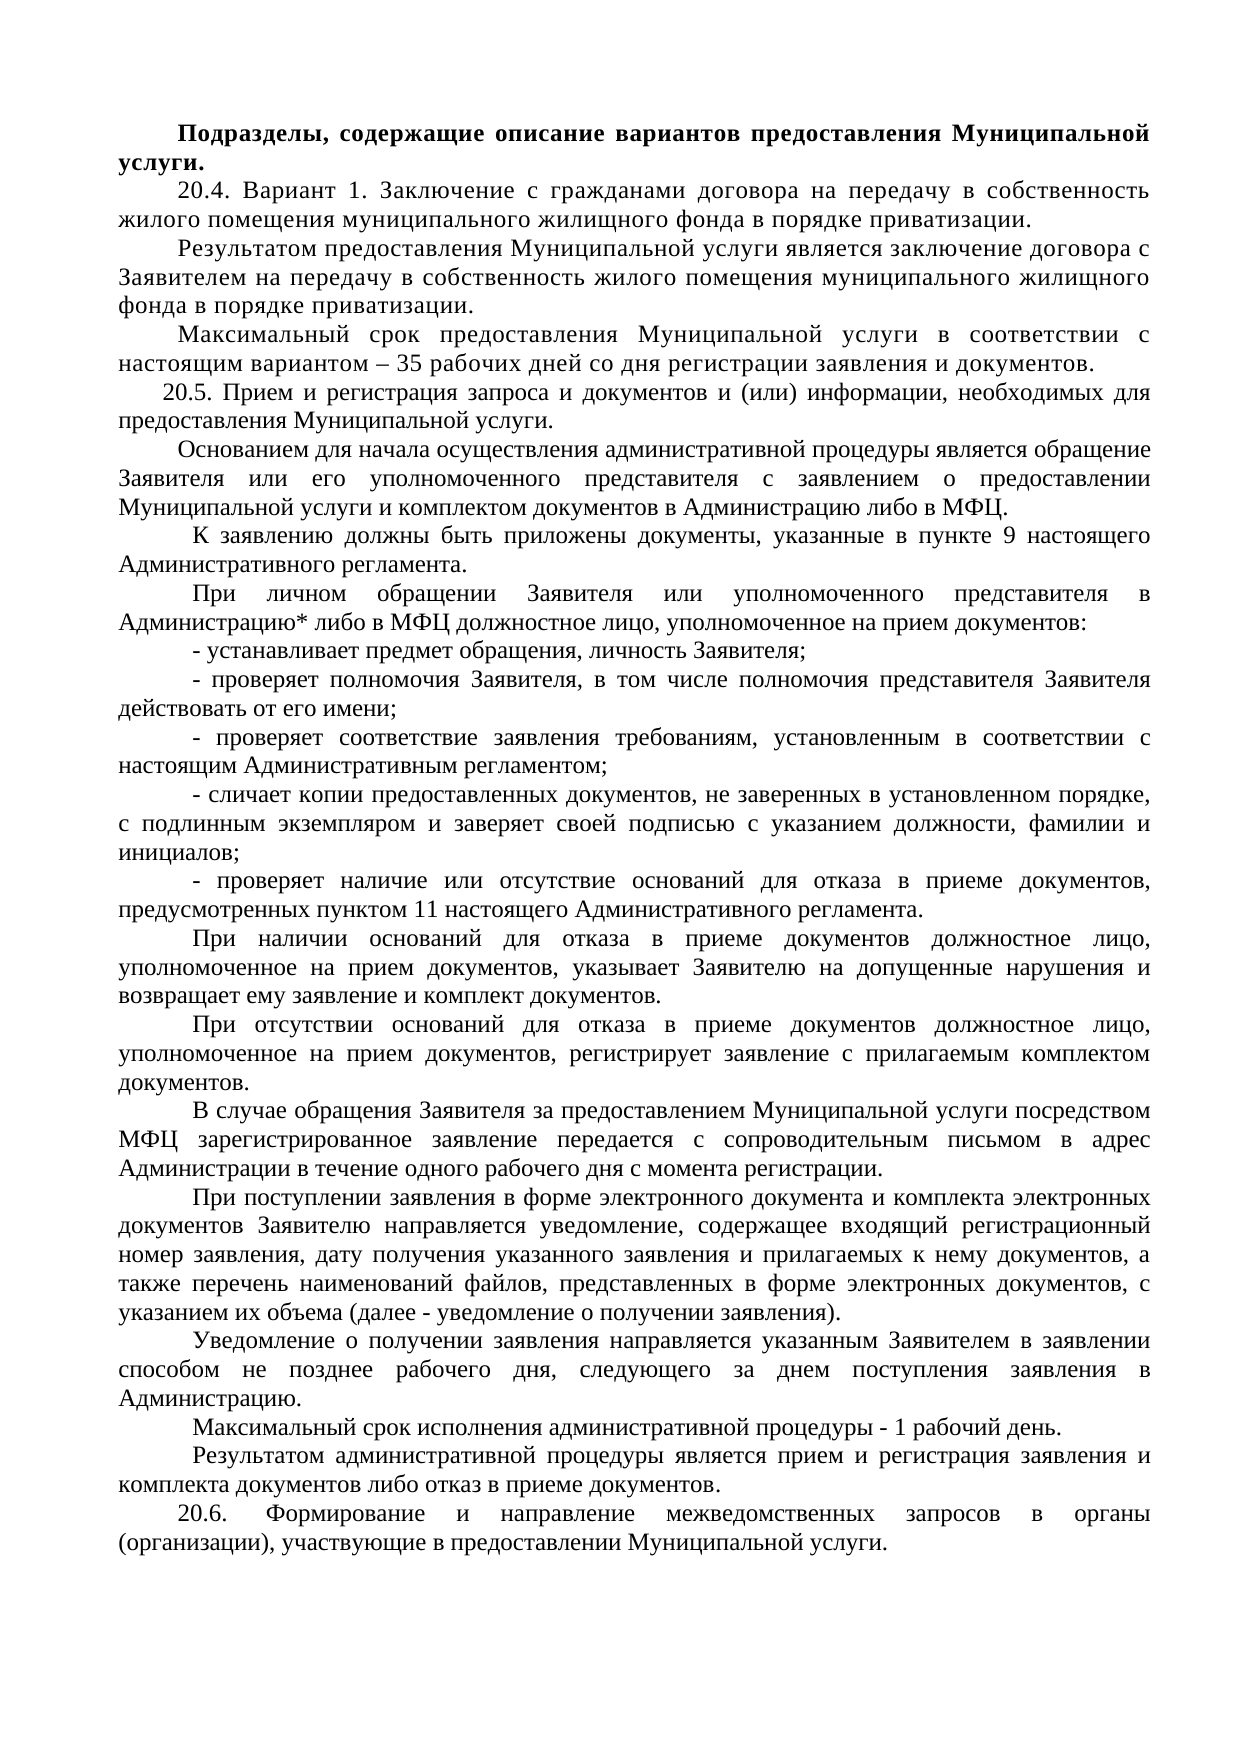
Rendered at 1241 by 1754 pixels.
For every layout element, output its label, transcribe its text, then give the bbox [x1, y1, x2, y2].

text При поступлении заявления в форме электронного документа и комплекта электронных документов Заявителю направляется уведомление, содержащее входящий регистрационный номер заявления, дату получения указанного заявления и прилагаемых к нему документов, а также перечень наименований файлов, представленных в форме электронных документов, с указанием их объема (далее - уведомление о получении заявления). [118, 1182, 1152, 1326]
text При наличии оснований для отказа в приеме документов должностное лицо, уполномоченное на прием документов, указывает Заявителю на допущенные нарушения и возвращает ему заявление и комплект документов. [118, 923, 1152, 1009]
text - проверяет наличие или отсутствие оснований для отказа в приеме документов, предусмотренных пунктом 11 настоящего Административного регламента. [118, 866, 1152, 923]
text При личном обращении Заявителя или уполномоченного представителя в Администрацию* либо в МФЦ должностное лицо, уполномоченное на прием документов: [118, 578, 1152, 636]
text - устанавливает предмет обращения, личность Заявителя; [118, 636, 1152, 664]
text В случае обращения Заявителя за предоставлением Муниципальной услуги посредством МФЦ зарегистрированное заявление передается с сопроводительным письмом в адрес Администрации в течение одного рабочего дня с момента регистрации. [118, 1096, 1152, 1182]
list Формирование и направление межведомственных запросов в органы (организации), участвующие в предоставлении Муниципальной услуги. [118, 1498, 1152, 1556]
text - сличает копии предоставленных документов, не заверенных в установленном порядке, с подлинным экземпляром и заверяет своей подписью с указанием должности, фамилии и инициалов; [118, 779, 1152, 866]
text - проверяет полномочия Заявителя, в том числе полномочия представителя Заявителя действовать от его имени; [118, 664, 1152, 722]
text - проверяет соответствие заявления требованиям, установленным в соответствии с настоящим Административным регламентом; [118, 722, 1152, 779]
text 20.4. Вариант 1. Заключение с гражданами договора на передачу в собственность жилого помещения муниципального жилищного фонда в порядке приватизации. [118, 176, 1152, 233]
text При отсутствии оснований для отказа в приеме документов должностное лицо, уполномоченное на прием документов, регистрирует заявление с прилагаемым комплектом документов. [118, 1009, 1152, 1096]
text Результатом предоставления Муниципальной услуги является заключение договора с Заявителем на передачу в собственность жилого помещения муниципального жилищного фонда в порядке приватизации. [118, 233, 1152, 319]
text Подразделы, содержащие описание вариантов предоставления Муниципальной услуги. [118, 118, 1152, 176]
text Максимальный срок исполнения административной процедуры - 1 рабочий день. [118, 1412, 1152, 1441]
text 20.5. Прием и регистрация запроса и документов и (или) информации, необходимых для предоставления Муниципальной услуги. [118, 377, 1152, 434]
text К заявлению должны быть приложены документы, указанные в пункте 9 настоящего Административного регламента. [118, 521, 1152, 578]
text Основанием для начала осуществления административной процедуры является обращение Заявителя или его уполномоченного представителя с заявлением о предоставлении Муниципальной услуги и комплектом документов в Администрацию либо в МФЦ. [118, 434, 1152, 521]
text Результатом административной процедуры является прием и регистрация заявления и комплекта документов либо отказ в приеме документов. [118, 1441, 1152, 1498]
text Максимальный срок предоставления Муниципальной услуги в соответствии с настоящим вариантом – 35 рабочих дней со дня регистрации заявления и документов. [118, 319, 1152, 377]
text Уведомление о получении заявления направляется указанным Заявителем в заявлении способом не позднее рабочего дня, следующего за днем поступления заявления в Администрацию. [118, 1326, 1152, 1412]
